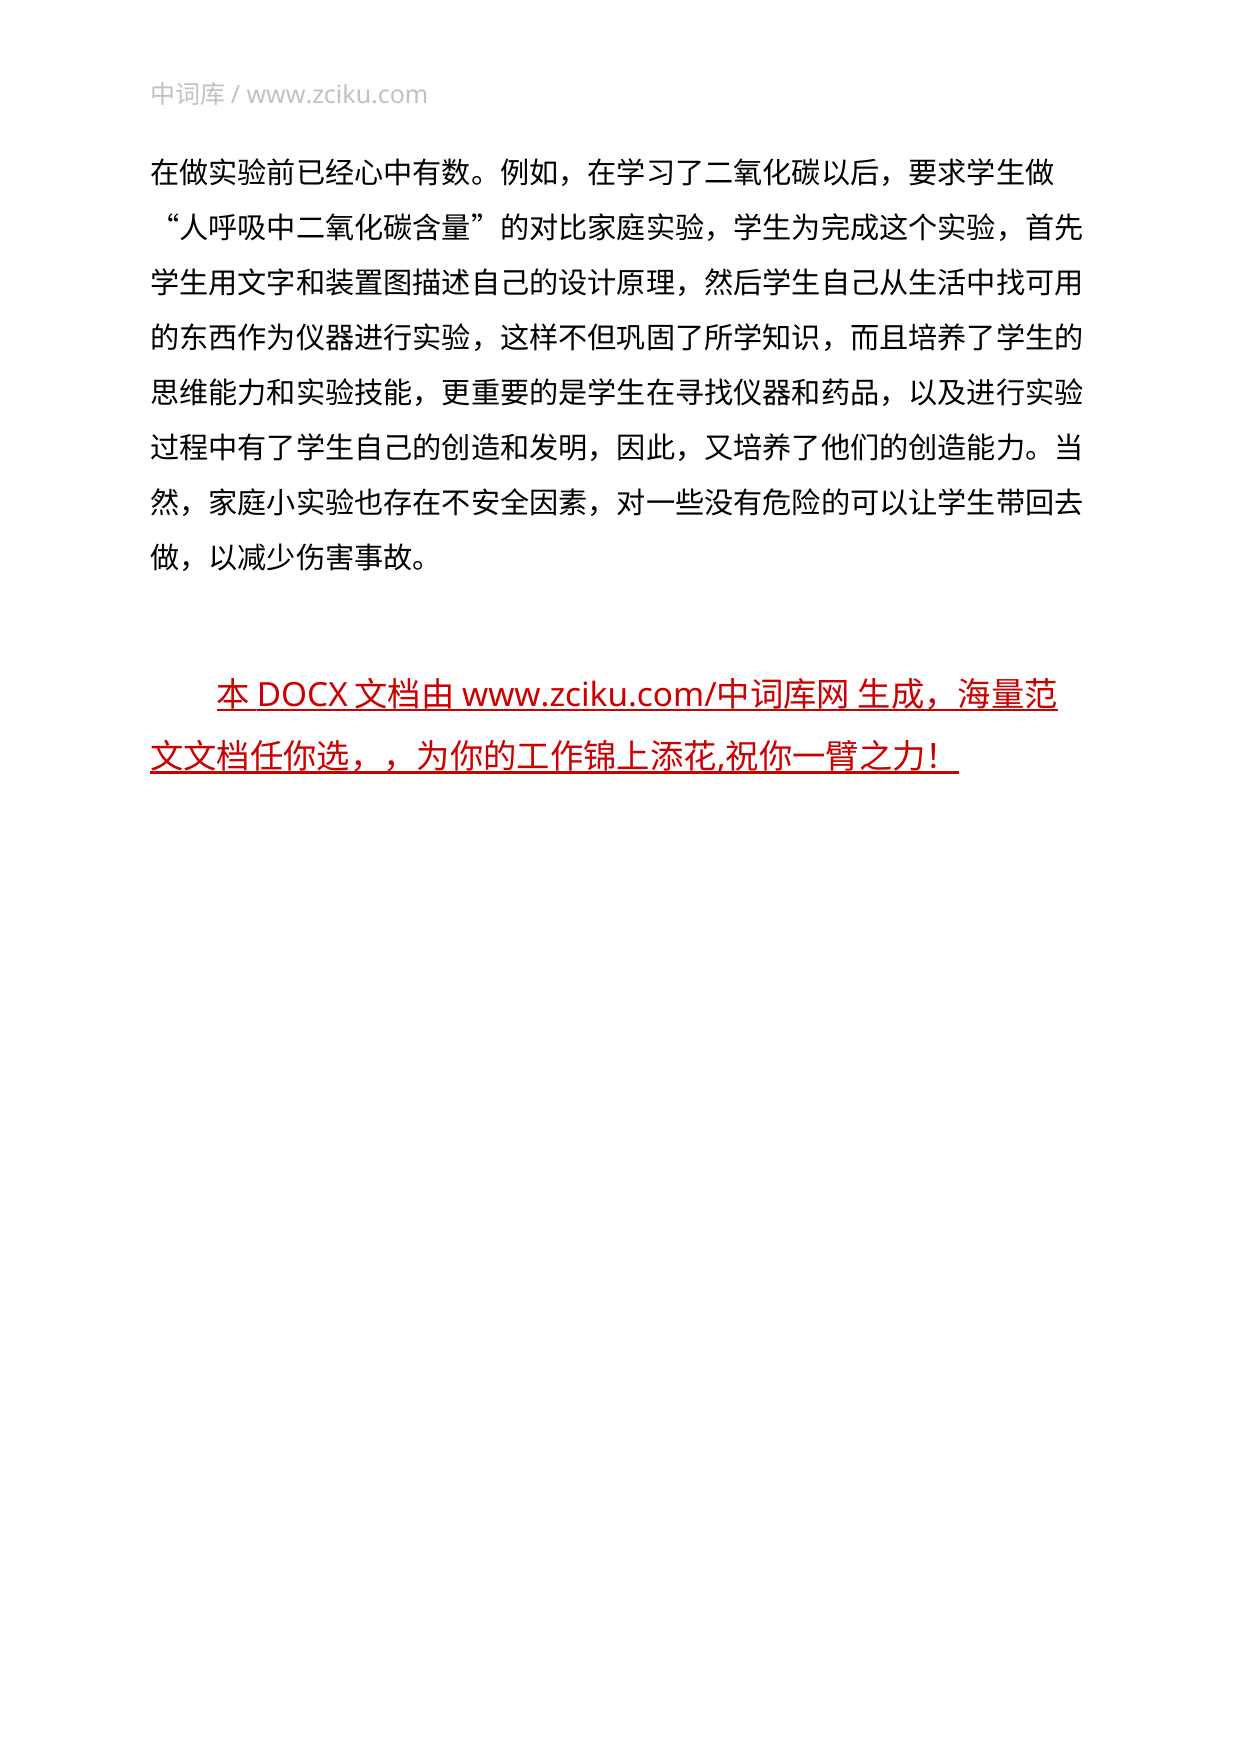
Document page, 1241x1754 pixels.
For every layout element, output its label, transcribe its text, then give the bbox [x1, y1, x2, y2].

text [150, 150, 1090, 577]
text 本DOCX文档由 www.zciku.com/中词库网 生成，海量范文文档任你选，，为你的工作锦上添花,祝你一臂之力！ [150, 667, 1090, 778]
